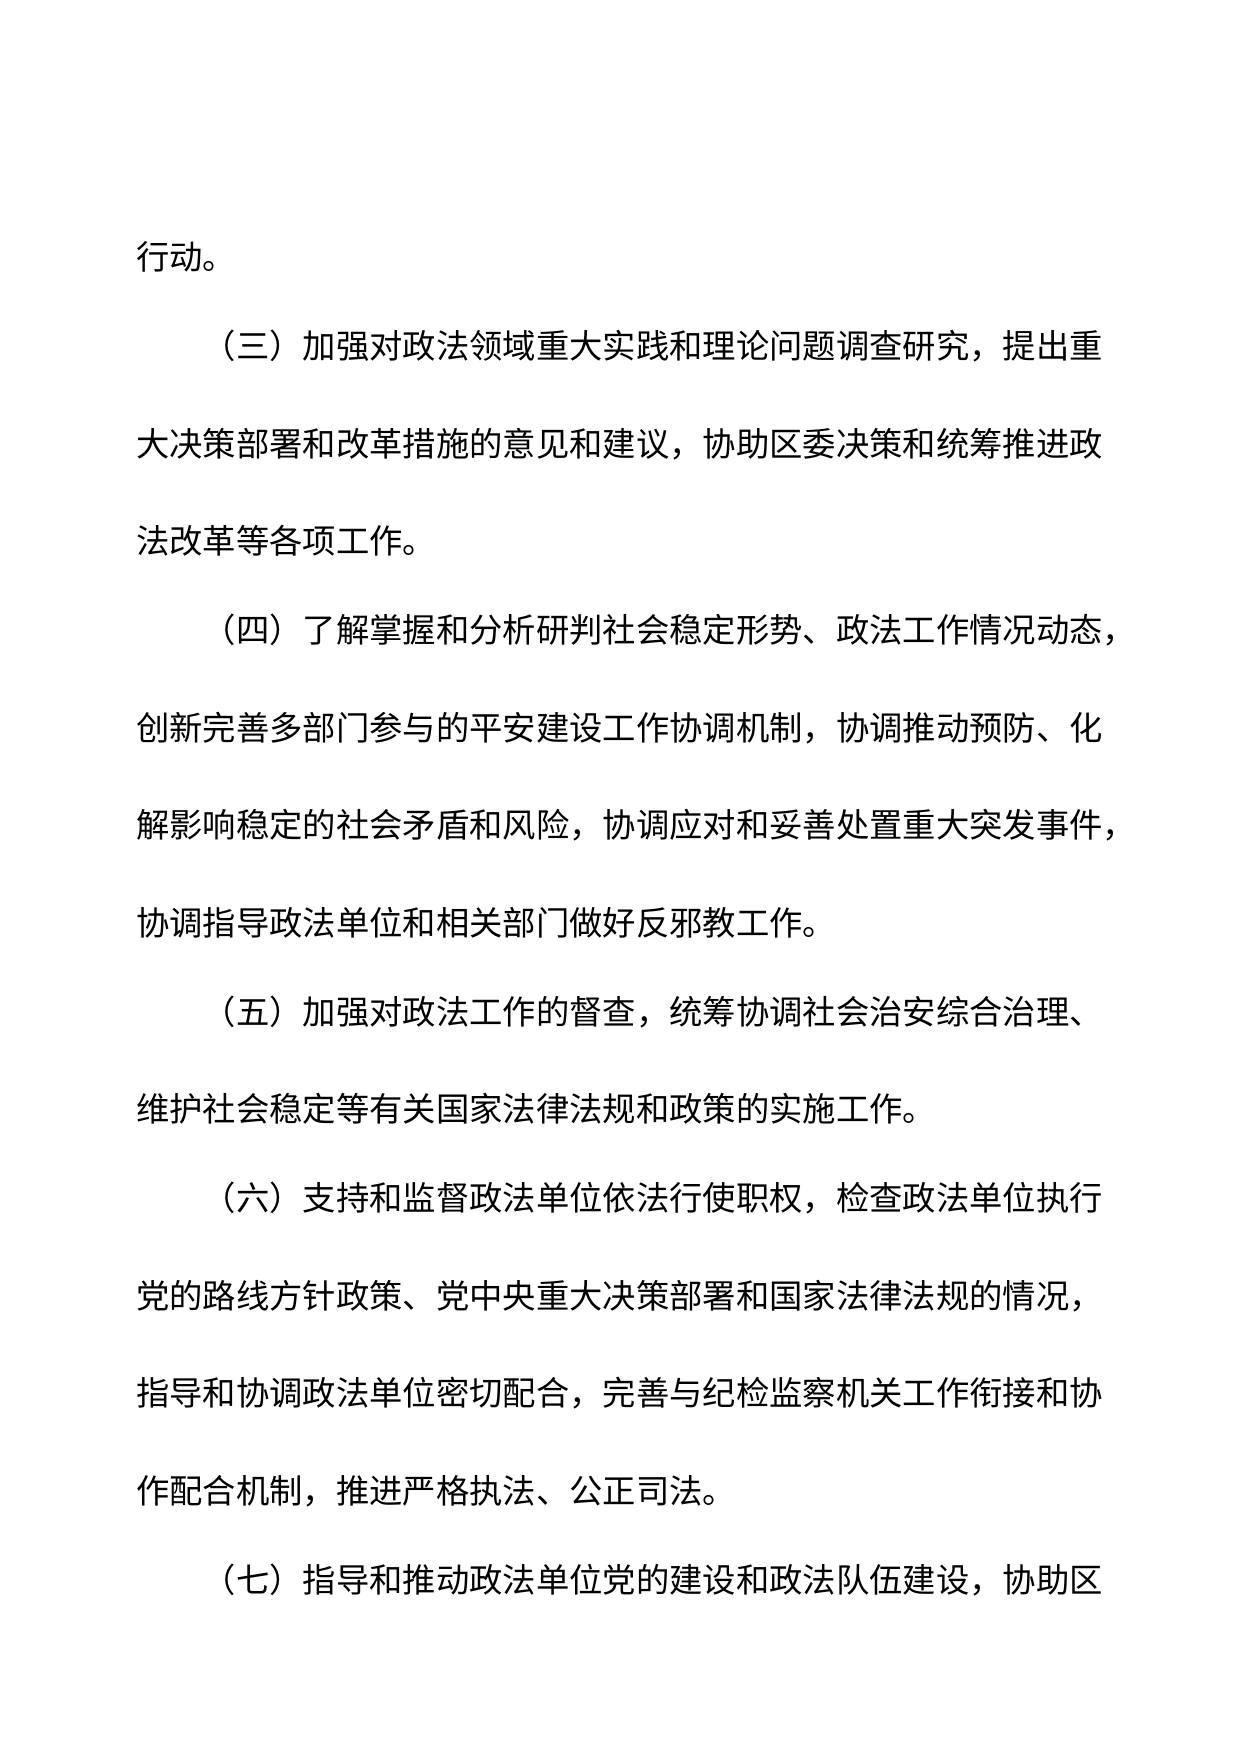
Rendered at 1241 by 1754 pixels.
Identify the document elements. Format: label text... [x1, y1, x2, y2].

text （三）加强对政法领域重大实践和理论问题调查研究，提出重大决策部署和改革措施的意见和建议，协助区委决策和统筹推进政法改革等各项工作。 [136, 312, 1104, 572]
text （五）加强对政法工作的督查，统筹协调社会治安综合治理、维护社会稳定等有关国家法律法规和政策的实施工作。 [136, 977, 1104, 1140]
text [136, 1545, 1104, 1610]
text （六）支持和监督政法单位依法行使职权，检查政法单位执行党的路线方针政策、党中央重大决策部署和国家法律法规的情况，指导和协调政法单位密切配合，完善与纪检监察机关工作衔接和协作配合机制，推进严格执法、公正司法。 [136, 1164, 1104, 1521]
text （四）了解掌握和分析研判社会稳定形势、政法工作情况动态，创新完善多部门参与的平安建设工作协调机制，协调推动预防、化解影响稳定的社会矛盾和风险，协调应对和妥善处置重大突发事件，协调指导政法单位和相关部门做好反邪教工作。 [136, 596, 1104, 953]
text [136, 222, 1104, 287]
